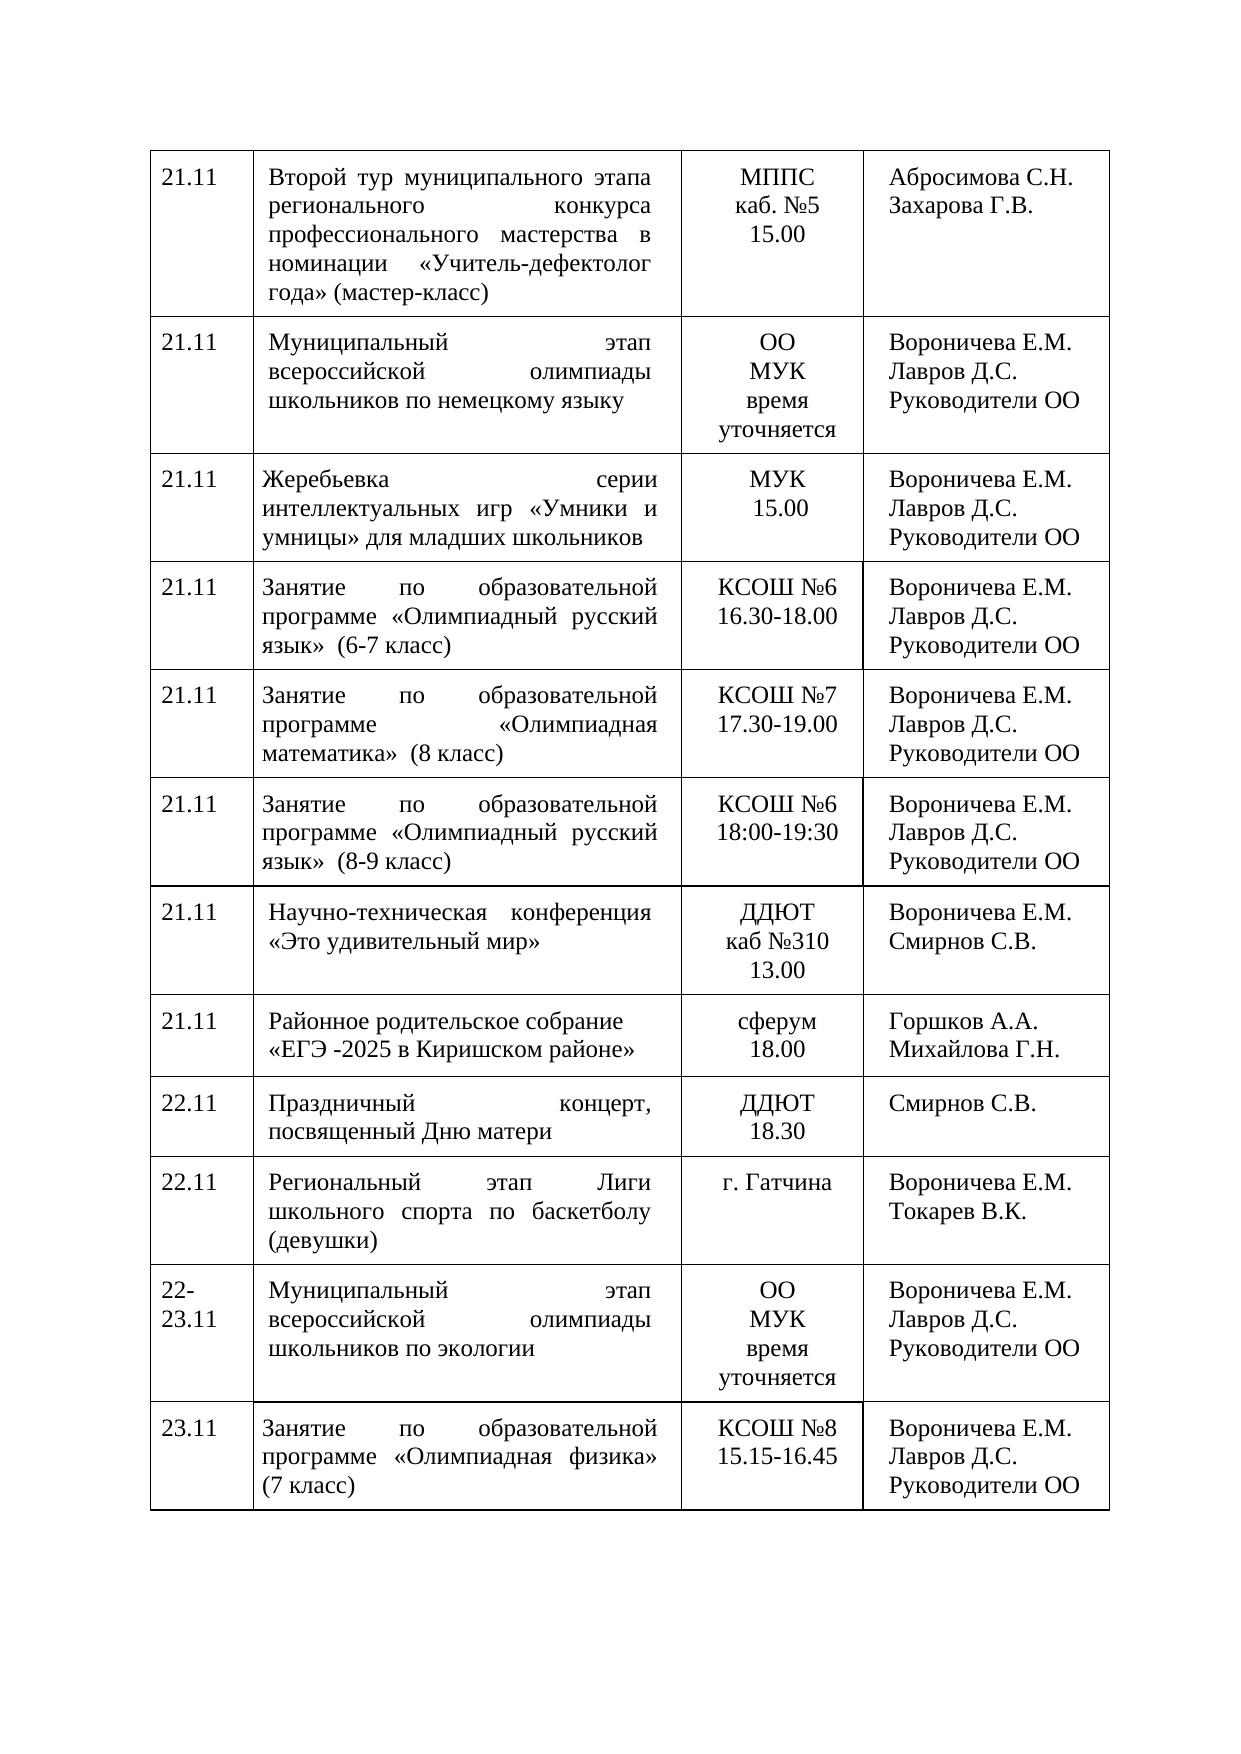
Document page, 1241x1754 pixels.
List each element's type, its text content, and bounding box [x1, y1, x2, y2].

table_cell КСОШ №6 18:00-19:30 [682, 778, 862, 885]
table_cell 21.11 [151, 778, 253, 885]
table_cell Горшков А.А. Михайлова Г.Н. [864, 995, 1109, 1076]
table_cell Региональный этап Лиги школьного спорта по баскетболу (девушки) [254, 1157, 681, 1264]
table_cell Жеребьевка серии интеллектуальных игр «Умники и умницы» для младших школьников [254, 454, 681, 561]
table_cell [864, 1402, 1109, 1509]
table_cell КСОШ №7 17.30-19.00 [682, 670, 863, 777]
table_cell ДДЮТ 18.30 [682, 1077, 863, 1156]
table_cell Муниципальный этап всероссийской олимпиады школьников по немецкому языку [254, 317, 681, 453]
table_cell Занятие по образовательной программе «Олимпиадный русский язык» (6-7 класс) [254, 562, 681, 669]
table_cell Вороничева Е.М. Токарев В.К. [864, 1157, 1109, 1264]
table_cell Смирнов С.В. [864, 1077, 1109, 1156]
table_cell 21.11 [151, 995, 253, 1076]
table_cell Занятие по образовательной программе «Олимпиадный русский язык» (8-9 класс) [254, 778, 681, 885]
table_cell сферум 18.00 [682, 995, 863, 1076]
table_cell 22.11 [151, 1157, 253, 1264]
table_cell 22-23.11 [151, 1265, 253, 1401]
table_cell ОО МУК время уточняется [682, 1265, 863, 1401]
table_cell 21.11 [151, 562, 253, 669]
table_cell Вороничева Е.М. Смирнов С.В. [864, 887, 1109, 994]
table_cell МППС каб. №5 15.00 [682, 151, 863, 316]
table_cell Научно-техническая конференция «Это удивительный мир» [254, 887, 681, 994]
table_cell Вороничева Е.М. Лавров Д.С. Руководители ОО [864, 670, 1109, 777]
table_cell 21.11 [151, 670, 253, 777]
table_cell Районное родительское собрание «ЕГЭ -2025 в Киришском районе» [254, 995, 681, 1076]
table_cell МУК 15.00 [682, 454, 863, 561]
table_cell Муниципальный этап всероссийской олимпиады школьников по экологии [254, 1265, 681, 1401]
table_cell Вороничева Е.М. Лавров Д.С. Руководители ОО [864, 778, 1109, 885]
table_cell Праздничный концерт, посвященный Дню матери [254, 1077, 681, 1156]
table_cell 21.11 [151, 454, 253, 561]
table_cell 22.11 [151, 1077, 253, 1156]
table_cell КСОШ №6 16.30-18.00 [682, 562, 862, 669]
table_cell Вороничева Е.М. Лавров Д.С. Руководители ОО [864, 317, 1109, 453]
table_cell г. Гатчина [682, 1157, 863, 1264]
table_cell ДДЮТ каб №310 13.00 [682, 887, 863, 994]
table_cell Занятие по образовательной программе «Олимпиадная математика» (8 класс) [254, 670, 681, 777]
table_cell 21.11 [151, 887, 253, 994]
table_cell 21.11 [151, 151, 253, 316]
table_cell Вороничева Е.М. Лавров Д.С. Руководители ОО [864, 562, 1109, 669]
table_cell 21.11 [151, 317, 253, 453]
table_cell Абросимова С.Н. Захарова Г.В. [864, 151, 1109, 316]
table_cell 23.11 [151, 1402, 253, 1509]
table_cell Вороничева Е.М. Лавров Д.С. Руководители ОО [864, 454, 1109, 561]
table_cell ОО МУК время уточняется [682, 317, 863, 453]
table_cell КСОШ №8 15.15-16.45 [682, 1403, 862, 1509]
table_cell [864, 1265, 1109, 1401]
table_cell Занятие по образовательной программе «Олимпиадная физика» (7 класс) [254, 1403, 681, 1509]
table_cell Второй тур муниципального этапа регионального конкурса профессионального мастерства в номинации «Учитель-дефектолог года» (мастер-класс) [254, 151, 681, 316]
